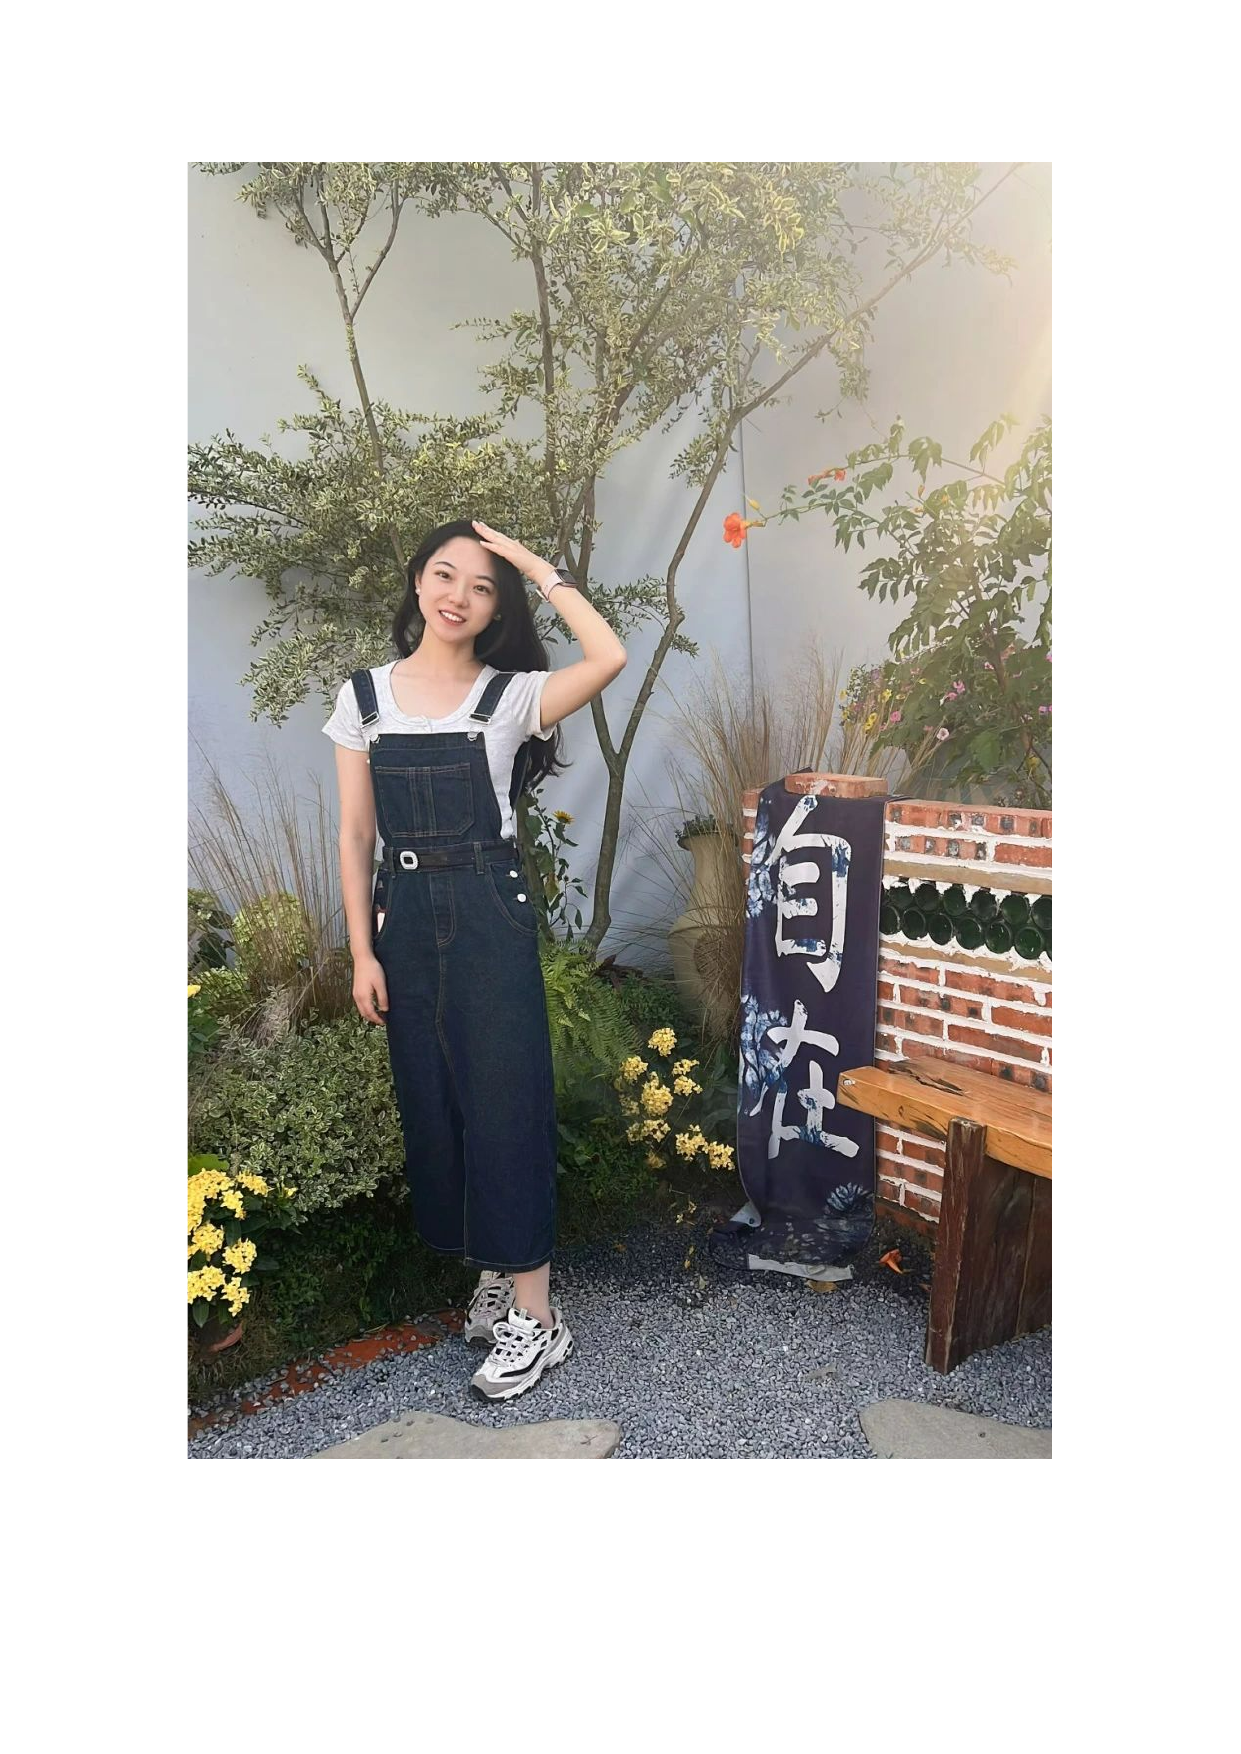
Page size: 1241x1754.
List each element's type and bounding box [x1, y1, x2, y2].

picture [187, 162, 1052, 1459]
